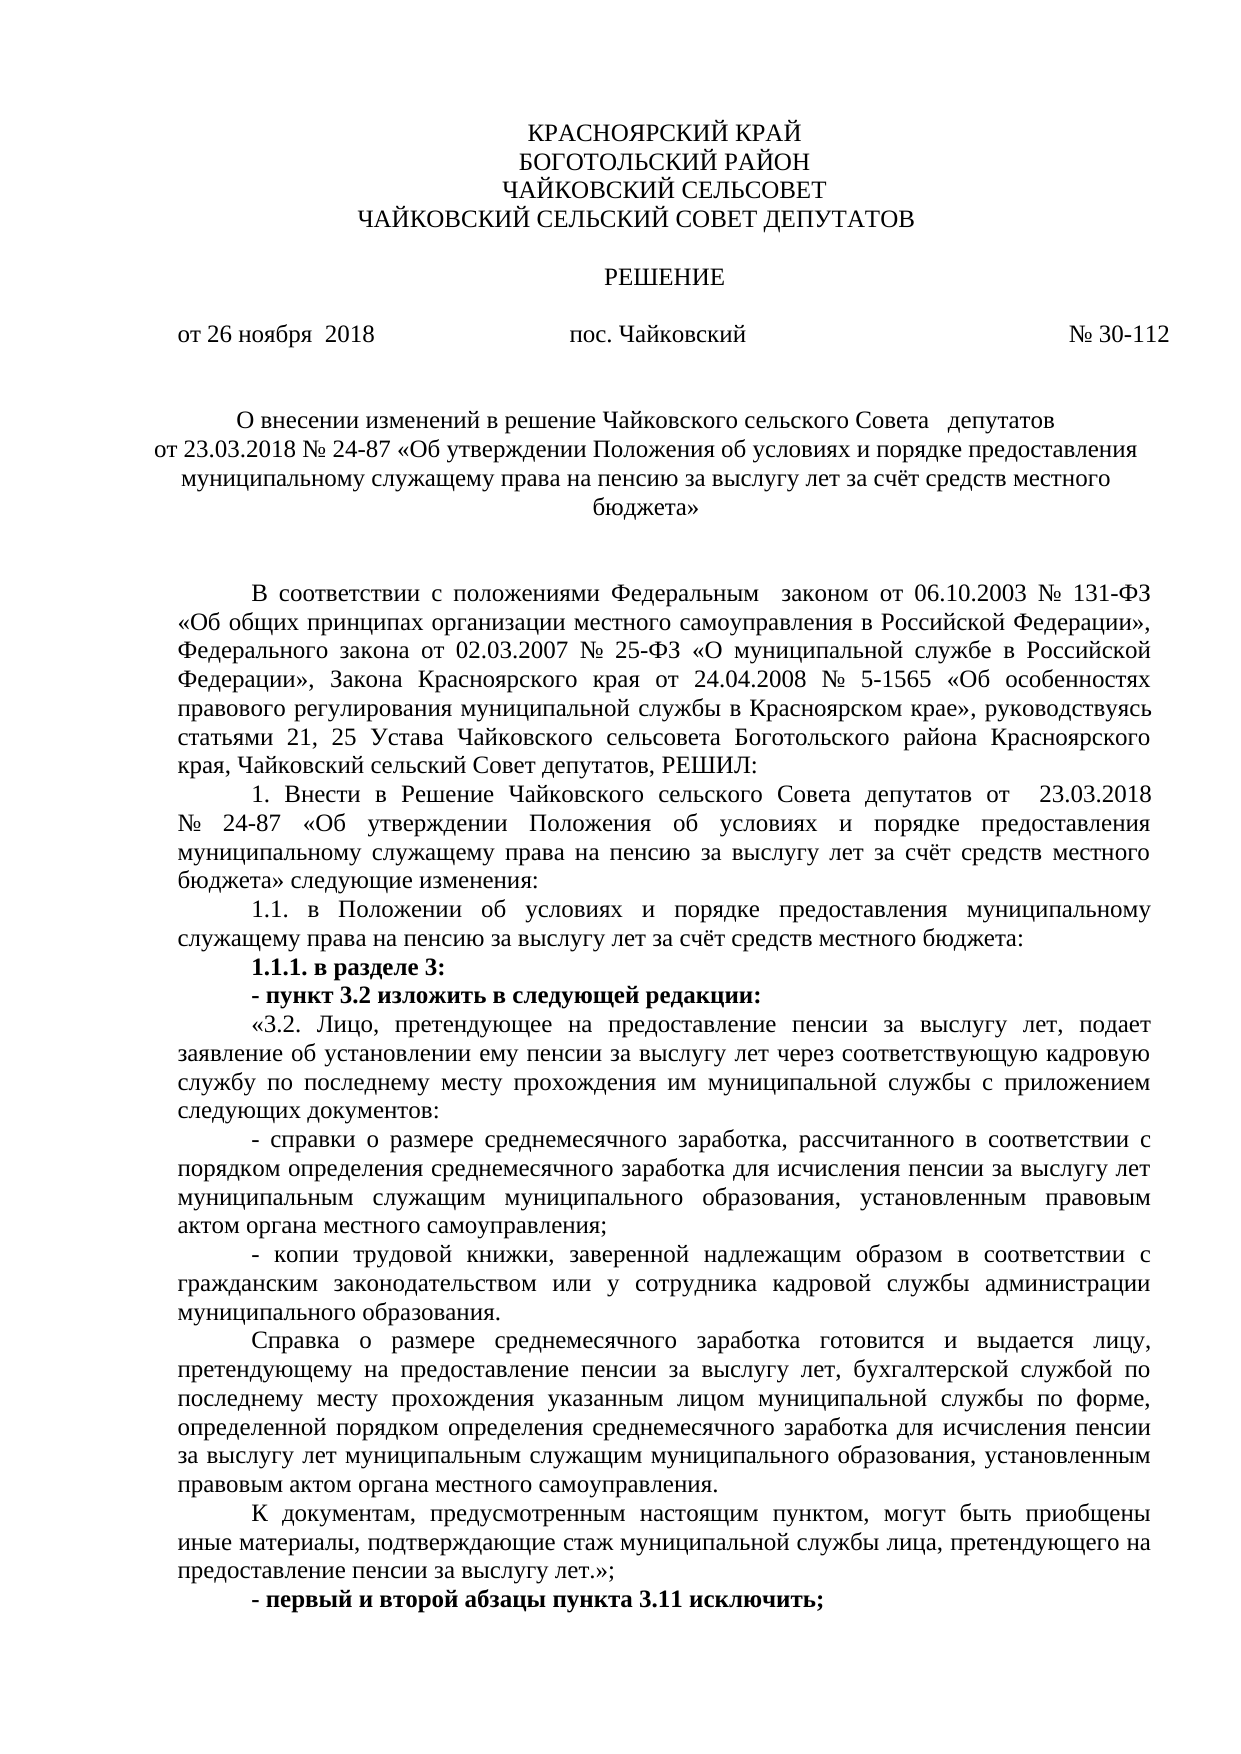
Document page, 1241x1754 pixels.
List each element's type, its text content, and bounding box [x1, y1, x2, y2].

text - первый и второй абзацы пункта 3.11 исключить; [177, 1584, 1152, 1613]
text «3.2. Лицо, претендующее на предоставление пенсии за выслугу лет, подает заявление об установлении ему пенсии за выслугу лет через соответствующую кадровую службу по последнему месту прохождения им муниципальной службы с приложением следующих документов: [177, 1009, 1152, 1124]
text - справки о размере среднемесячного заработка, рассчитанного в соответствии с порядком определения среднемесячного заработка для исчисления пенсии за выслугу лет муниципальным служащим муниципального образования, установленным правовым актом органа местного самоуправления; [177, 1124, 1152, 1239]
subtitle О внесении изменений в решение Чайковского сельского Совета депутатов [140, 406, 1152, 434]
text ЧАЙКОВСКИЙ СЕЛЬСКИЙ СОВЕТ ДЕПУТАТОВ [121, 204, 1152, 233]
text БОГОТОЛЬСКИЙ РАЙОН [177, 147, 1152, 176]
text - пункт 3.2 изложить в следующей редакции: [177, 981, 1152, 1009]
text КРАСНОЯРСКИЙ КРАЙ [177, 118, 1152, 147]
text Справка о размере среднемесячного заработка готовится и выдается лицу, претендующему на предоставление пенсии за выслугу лет, бухгалтерской службой по последнему месту прохождения указанным лицом муниципальной службы по форме, определенной порядком определения среднемесячного заработка для исчисления пенсии за выслугу лет муниципальным служащим муниципального образования, установленным правовым актом органа местного самоуправления. [177, 1326, 1152, 1498]
table_header пос. Чайковский [508, 319, 886, 348]
text В соответствии с положениями Федеральным законом от 06.10.2003 № 131-ФЗ «Об общих принципах организации местного самоуправления в Российской Федерации», Федерального закона от 02.03.2007 № 25-ФЗ «О муниципальной службе в Российской Федерации», Закона Красноярского края от 24.04.2008 № 5-1565 «Об особенностях правового регулирования муниципальной службы в Красноярском крае», руководствуясь статьями 21, 25 Устава Чайковского сельсовета Боготольского района Красноярского края, Чайковский сельский Совет депутатов, РЕШИЛ: [177, 578, 1152, 779]
text 1. Внести в Решение Чайковского сельского Совета депутатов от 23.03.2018 № 24-87 «Об утверждении Положения об условиях и порядке предоставления муниципальному служащему права на пенсию за выслугу лет за счёт средств местного бюджета» следующие изменения: [177, 779, 1152, 894]
subtitle от 23.03.2018 № 24-87 «Об утверждении Положения об условиях и порядке предоставления муниципальному служащему права на пенсию за выслугу лет за счёт средств местного бюджета» [140, 434, 1152, 521]
table_header № 30-112 [886, 319, 1196, 348]
text РЕШЕНИЕ [177, 262, 1152, 291]
text ЧАЙКОВСКИЙ СЕЛЬСОВЕТ [177, 176, 1152, 204]
text К документам, предусмотренным настоящим пунктом, могут быть приобщены иные материалы, подтверждающие стаж муниципальной службы лица, претендующего на предоставление пенсии за выслугу лет.»; [177, 1498, 1152, 1584]
table_header от 26 ноября 2018 [166, 319, 508, 348]
text 1.1. в Положении об условиях и порядке предоставления муниципальному служащему права на пенсию за выслугу лет за счёт средств местного бюджета: [177, 894, 1152, 952]
text - копии трудовой книжки, заверенной надлежащим образом в соответствии с гражданским законодательством или у сотрудника кадровой службы администрации муниципального образования. [177, 1239, 1152, 1326]
text 1.1.1. в разделе 3: [177, 952, 1152, 981]
